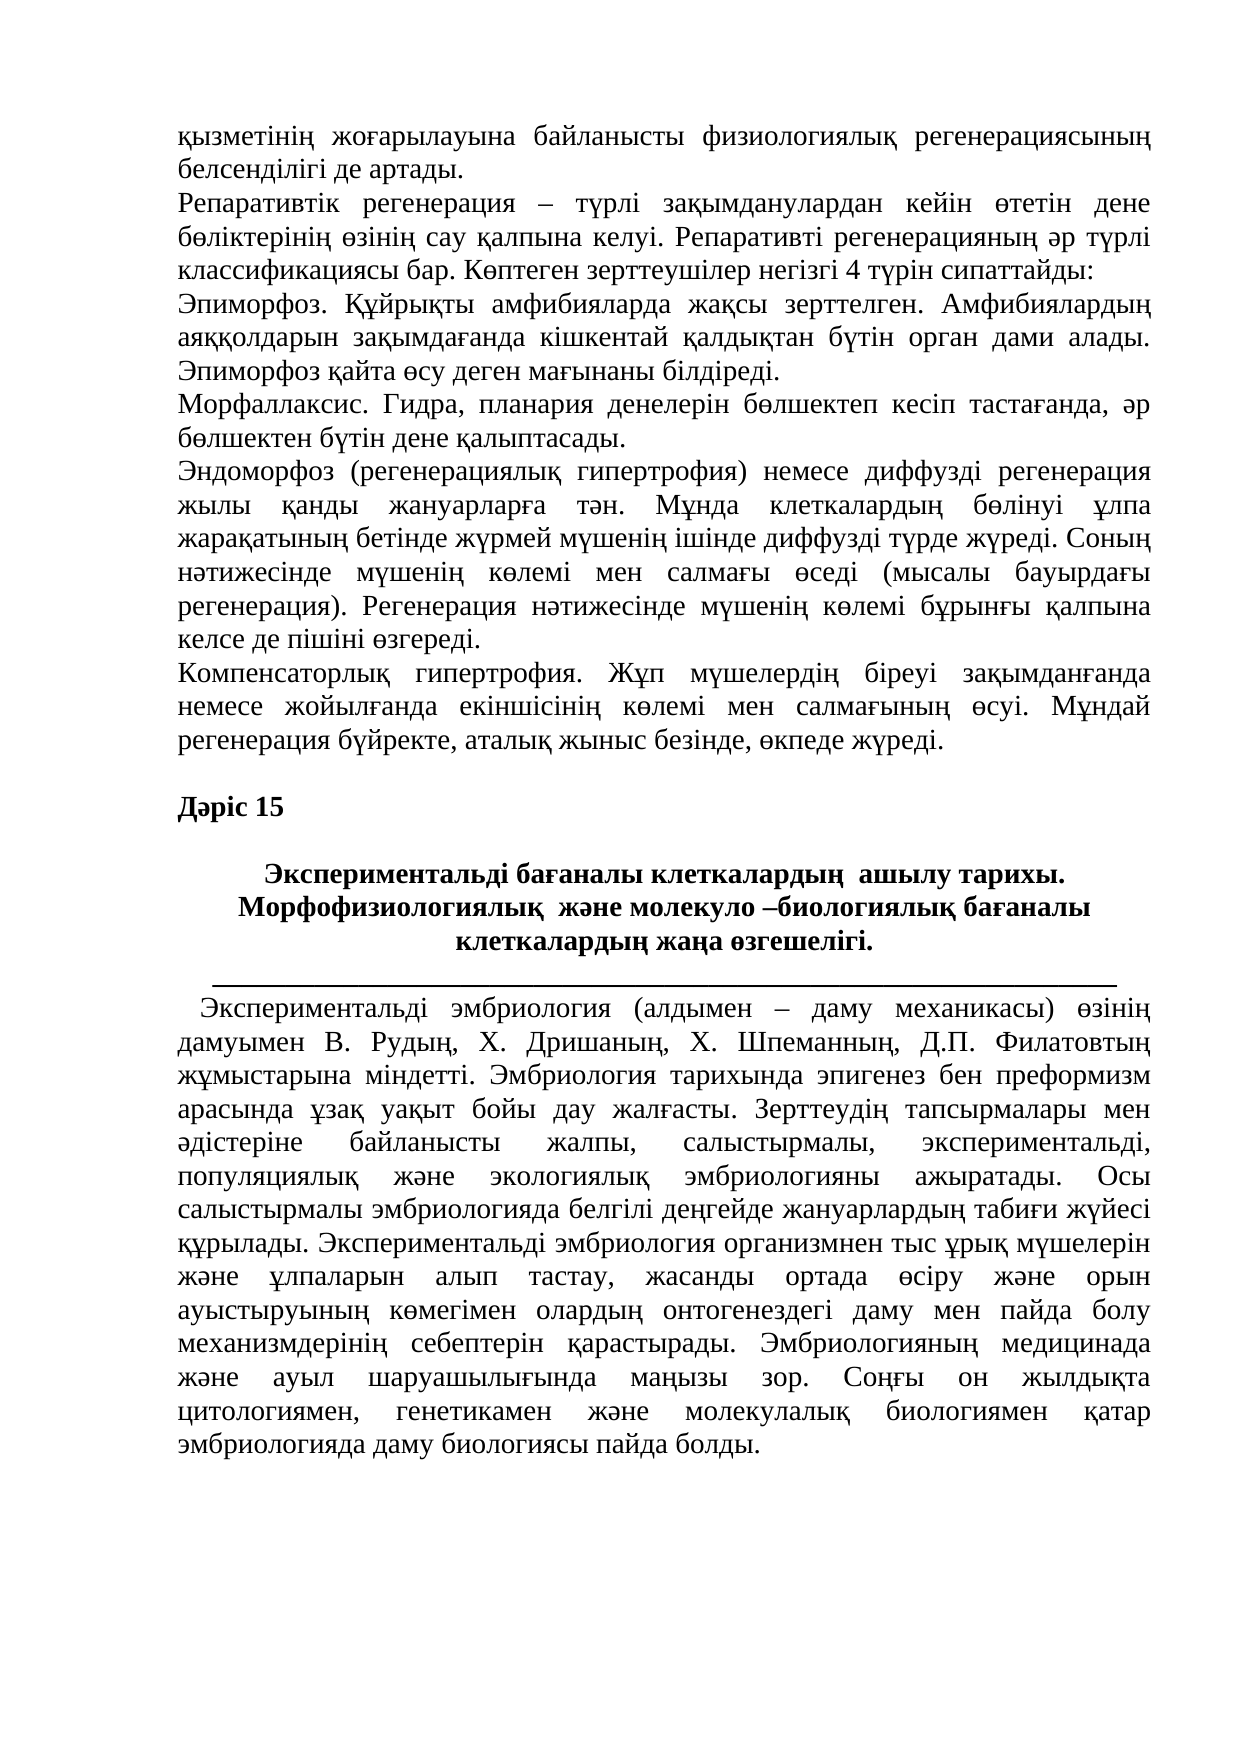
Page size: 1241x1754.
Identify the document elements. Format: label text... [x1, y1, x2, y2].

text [177, 118, 1152, 185]
text Эпиморфоз. Құйрықты амфибияларда жақсы зерттелген. Амфибиялардың аяққолдарын зақымдағанда кішкентай қалдықтан бүтін орган дами алады. Эпиморфоз қайта өсу деген мағынаны білдіреді. [177, 286, 1152, 386]
text Репаративтік регенерация – түрлі зақымданулардан кейін өтетін дене бөліктерінің өзінің сау қалпына келуі. Репаративті регенерацияның әр түрлі классификациясы бар. Көптеген зерттеушілер негізгі 4 түрін сипаттайды: [177, 185, 1152, 286]
text Морфаллаксис. Гидра, планария денелерін бөлшектеп кесіп тастағанда, әр бөлшектен бүтін дене қалыптасады. [177, 386, 1152, 453]
text Экспериментальді бағаналы клеткалардың ашылу тарихы. Морфофизиологиялық және молекуло –биологиялық бағаналы клеткалардың жаңа өзгешелігі. [177, 856, 1152, 957]
text Дәріс 15 [177, 789, 1152, 822]
text Компенсаторлық гипертрофия. Жұп мүшелердің біреуі зақымданғанда немесе жойылғанда екіншісінің көлемі мен салмағының өсуі. Мұндай регенерация бүйректе, аталық жыныс безінде, өкпеде жүреді. [177, 655, 1152, 755]
text ______________________________________________________________ [177, 957, 1152, 990]
text Эндоморфоз (регенерациялық гипертрофия) немесе диффузді регенерация жылы қанды жануарларға тән. Мұнда клеткалардың бөлінуі ұлпа жарақатының бетінде жүрмей мүшенің ішінде диффузді түрде жүреді. Соның нәтижесінде мүшенің көлемі мен салмағы өседі (мысалы бауырдағы регенерация). Регенерация нәтижесінде мүшенің көлемі бұрынғы қалпына келсе де пішіні өзгереді. [177, 453, 1152, 655]
text Экспериментальді эмбриология (алдымен – даму механикасы) өзінің дамуымен В. Рудың, Х. Дришаның, Х. Шпеманның, Д.П. Филатовтың жұмыстарына міндетті. Эмбриология тарихында эпигенез бен преформизм арасында ұзақ уақыт бойы дау жалғасты. Зерттеудің тапсырмалары мен əдістеріне байланысты жалпы, салыстырмалы, экспериментальді, популяциялық жəне экологиялық эмбриологияны ажыратады. Осы салыстырмалы эмбриологияда белгілі деңгейде жануарлардың табиғи жүйесі құрылады. Экспериментальді эмбриология организмнен тыс ұрық мүшелерін жəне ұлпаларын алып тастау, жасанды ортада өсіру жəне орын ауыстыруының көмегімен олардың онтогенездегі даму мен пайда болу механизмдерінің себептерін қарастырады. Эмбриологияның медицинада жəне ауыл шаруашылығында маңызы зор. Соңғы он жылдықта цитологиямен, генетикамен жəне молекулалық биологиямен қатар эмбриологияда даму биологиясы пайда болды. [177, 990, 1152, 1460]
